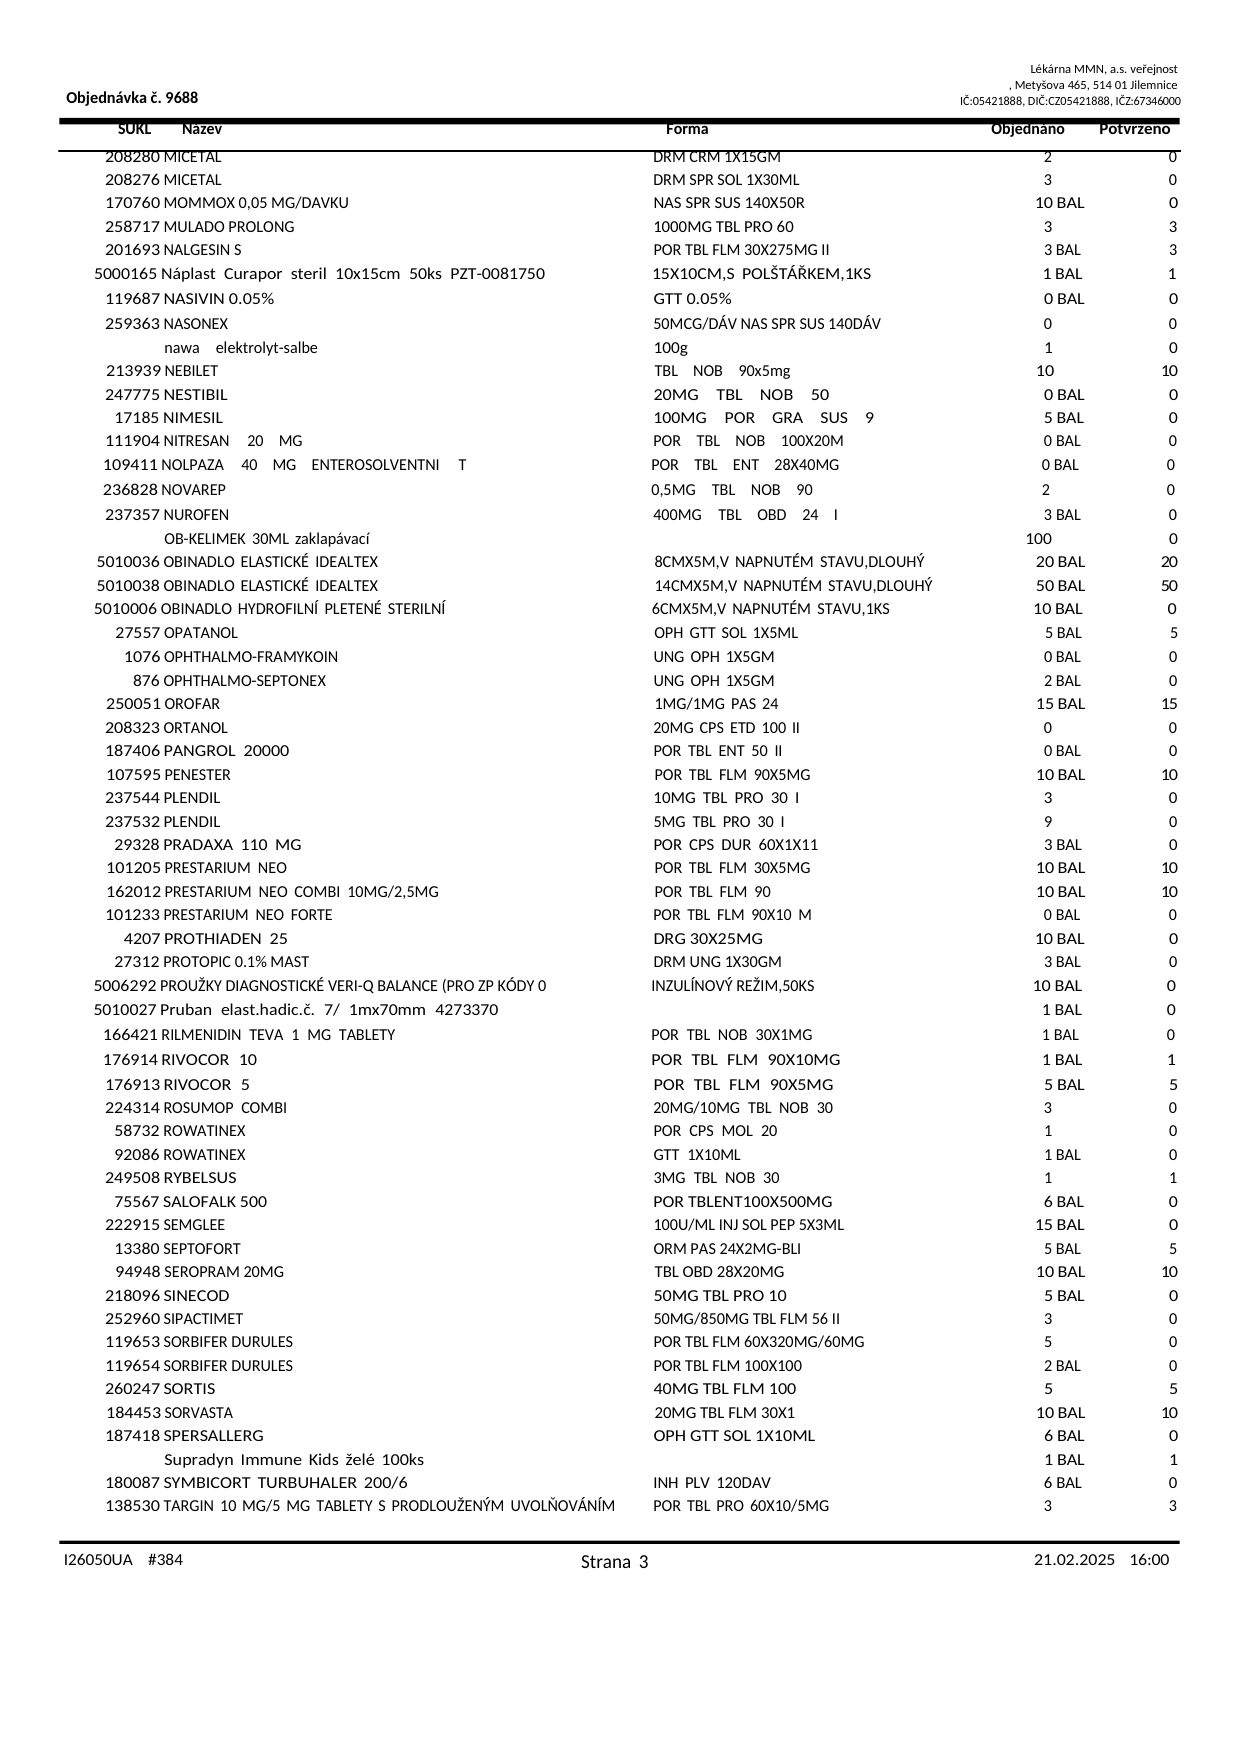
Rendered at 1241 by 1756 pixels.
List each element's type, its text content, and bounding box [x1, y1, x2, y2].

text 111904 NITRESAN 20 MG POR TBL NOB 100X20M 0 BAL 0 [94, 433, 1177, 450]
text 5000165 Náplast Curapor steril 10x15cm 50ks PZT-0081750 15X10CM,S POLŠTÁŘKEM,1KS 1 BAL 1 119687 NASIVIN 0.05% GTT 0.05% 0 BAL 0 [85, 259, 1178, 309]
text 138530 TARGIN 10 MG/5 MG TABLETY S PRODLOUŽENÝM UVOLŇOVÁNÍM POR TBL PRO 60X10/5MG 3 3 [94, 1498, 1177, 1515]
text 876 OPHTHALMO-SEPTONEX UNG OPH 1X5GM 2 BAL 0 [122, 673, 1177, 690]
text 119653 SORBIFER DURULES POR TBL FLM 60X320MG/60MG 5 0 [94, 1334, 1177, 1351]
text 201693 NALGESIN S POR TBL FLM 30X275MG II 3 BAL 3 [94, 242, 1177, 259]
text 252960 SIPACTIMET 50MG/850MG TBL FLM 56 II 3 0 [94, 1311, 1177, 1328]
text 92086 ROWATINEX GTT 1X10ML 1 BAL 0 [104, 1147, 1177, 1164]
text 109411 NOLPAZA 40 MG ENTEROSOLVENTNI T POR TBL ENT 28X40MG 0 BAL 0 236828 NOVAREP 0,5MG TBL NOB 90 2 0 [103, 451, 1185, 501]
text nawa elektrolyt-salbe 100g 1 0 [154, 339, 1177, 356]
text 259363 NASONEX 50MCG/DÁV NAS SPR SUS 140DÁV 0 0 [94, 316, 1177, 333]
text 170760 MOMMOX 0,05 MG/DAVKU NAS SPR SUS 140X50R 10 BAL 0 [94, 195, 1178, 212]
text 27312 PROTOPIC 0.1% MAST DRM UNG 1X30GM 3 BAL 0 [104, 954, 1177, 971]
text 187418 SPERSALLERG OPH GTT SOL 1X10ML 6 BAL 0 [94, 1428, 1178, 1445]
text 224314 ROSUMOP COMBI 20MG/10MG TBL NOB 30 3 0 [94, 1100, 1177, 1117]
text 101233 PRESTARIUM NEO FORTE POR TBL FLM 90X10 M 0 BAL 0 [94, 907, 1177, 924]
text Supradyn Immune Kids želé 100ks 1 BAL 1 [154, 1451, 1178, 1468]
text 5010038 OBINADLO ELASTICKÉ IDEALTEX 14CMX5M,V NAPNUTÉM STAVU,DLOUHÝ 50 BAL 50 [85, 577, 1178, 594]
text 29328 PRADAXA 110 MG POR CPS DUR 60X1X11 3 BAL 0 [104, 837, 1177, 854]
text Lékárna MMN, a.s. veřejnost , Metyšova 465, 514 01 Jilemnice Objednávka č. 9688 IČ:05421888, DIČ:CZ05421888, IČZ:67346000 [51, 61, 1181, 108]
text 162012 PRESTARIUM NEO COMBI 10MG/2,5MG POR TBL FLM 90 10 BAL 10 [94, 883, 1178, 901]
text 101205 PRESTARIUM NEO POR TBL FLM 30X5MG 10 BAL 10 [94, 860, 1178, 877]
text 184453 SORVASTA 20MG TBL FLM 30X1 10 BAL 10 [94, 1404, 1178, 1422]
text 237532 PLENDIL 5MG TBL PRO 30 I 9 0 [94, 813, 1177, 830]
text 222915 SEMGLEE 100U/ML INJ SOL PEP 5X3ML 15 BAL 0 [94, 1217, 1178, 1234]
text 5010006 OBINADLO HYDROFILNÍ PLETENÉ STERILNÍ 6CMX5M,V NAPNUTÉM STAVU,1KS 10 BAL 0 27557 OPATANOL OPH GTT SOL 1X5ML 5 BAL 5 [85, 596, 1178, 643]
text 237357 NUROFEN 400MG TBL OBD 24 I 3 BAL 0 [94, 507, 1177, 524]
text 260247 SORTIS 40MG TBL FLM 100 5 5 [94, 1381, 1178, 1398]
text 237544 PLENDIL 10MG TBL PRO 30 I 3 0 [94, 790, 1177, 807]
text 75567 SALOFALK 500 POR TBLENT100X500MG 6 BAL 0 [104, 1193, 1178, 1211]
text 58732 ROWATINEX POR CPS MOL 20 1 0 [104, 1123, 1177, 1140]
text 5006292 PROUŽKY DIAGNOSTICKÉ VERI-Q BALANCE (PRO ZP KÓDY 0 INZULÍNOVÝ REŽIM,50KS 10 BAL 0 5010027 Pruban elast.hadic.č. 7/ 1mx70mm 4273370 1 BAL 0 [93, 973, 1186, 1019]
text I26050UA #384 Strana 3 21.02.2025 16:00 [63, 1548, 1188, 1569]
picture [57, 148, 1182, 154]
text 176913 RIVOCOR 5 POR TBL FLM 90X5MG 5 BAL 5 [94, 1076, 1178, 1093]
text 107595 PENESTER POR TBL FLM 90X5MG 10 BAL 10 [94, 766, 1178, 783]
text 4207 PROTHIADEN 25 DRG 30X25MG 10 BAL 0 [113, 930, 1178, 948]
text 208323 ORTANOL 20MG CPS ETD 100 II 0 0 [94, 719, 1177, 737]
text 5010036 OBINADLO ELASTICKÉ IDEALTEX 8CMX5M,V NAPNUTÉM STAVU,DLOUHÝ 20 BAL 20 [85, 554, 1178, 571]
text 119654 SORBIFER DURULES POR TBL FLM 100X100 2 BAL 0 [94, 1357, 1177, 1375]
text 13380 SEPTOFORT ORM PAS 24X2MG-BLI 5 BAL 5 [104, 1240, 1177, 1257]
text 187406 PANGROL 20000 POR TBL ENT 50 II 0 BAL 0 [94, 743, 1177, 760]
text OB-KELIMEK 30ML zaklapávací 100 0 [154, 530, 1178, 547]
text 208276 MICETAL DRM SPR SOL 1X30ML 3 0 [94, 172, 1177, 189]
text 180087 SYMBICORT TURBUHALER 200/6 INH PLV 120DAV 6 BAL 0 [94, 1475, 1177, 1492]
text 1076 OPHTHALMO-FRAMYKOIN UNG OPH 1X5GM 0 BAL 0 [113, 649, 1177, 666]
text 250051 OROFAR 1MG/1MG PAS 24 15 BAL 15 [94, 696, 1178, 713]
text 247775 NESTIBIL 20MG TBL NOB 50 0 BAL 0 [94, 386, 1178, 403]
text 218096 SINECOD 50MG TBL PRO 10 5 BAL 0 [94, 1287, 1178, 1304]
text 258717 MULADO PROLONG 1000MG TBL PRO 60 3 3 [94, 218, 1177, 236]
text 213939 NEBILET TBL NOB 90x5mg 10 10 [94, 363, 1178, 380]
text SUKL Název Forma Objednáno Potvrzeno [105, 125, 1171, 138]
text 249508 RYBELSUS 3MG TBL NOB 30 1 1 [94, 1170, 1177, 1187]
text 17185 NIMESIL 100MG POR GRA SUS 9 5 BAL 0 [104, 409, 1178, 427]
text 94948 SEROPRAM 20MG TBL OBD 28X20MG 10 BAL 10 [104, 1264, 1178, 1281]
text 166421 RILMENIDIN TEVA 1 MG TABLETY POR TBL NOB 30X1MG 1 BAL 0 176914 RIVOCOR 10 POR TBL FLM 90X10MG 1 BAL 1 [103, 1020, 1186, 1070]
